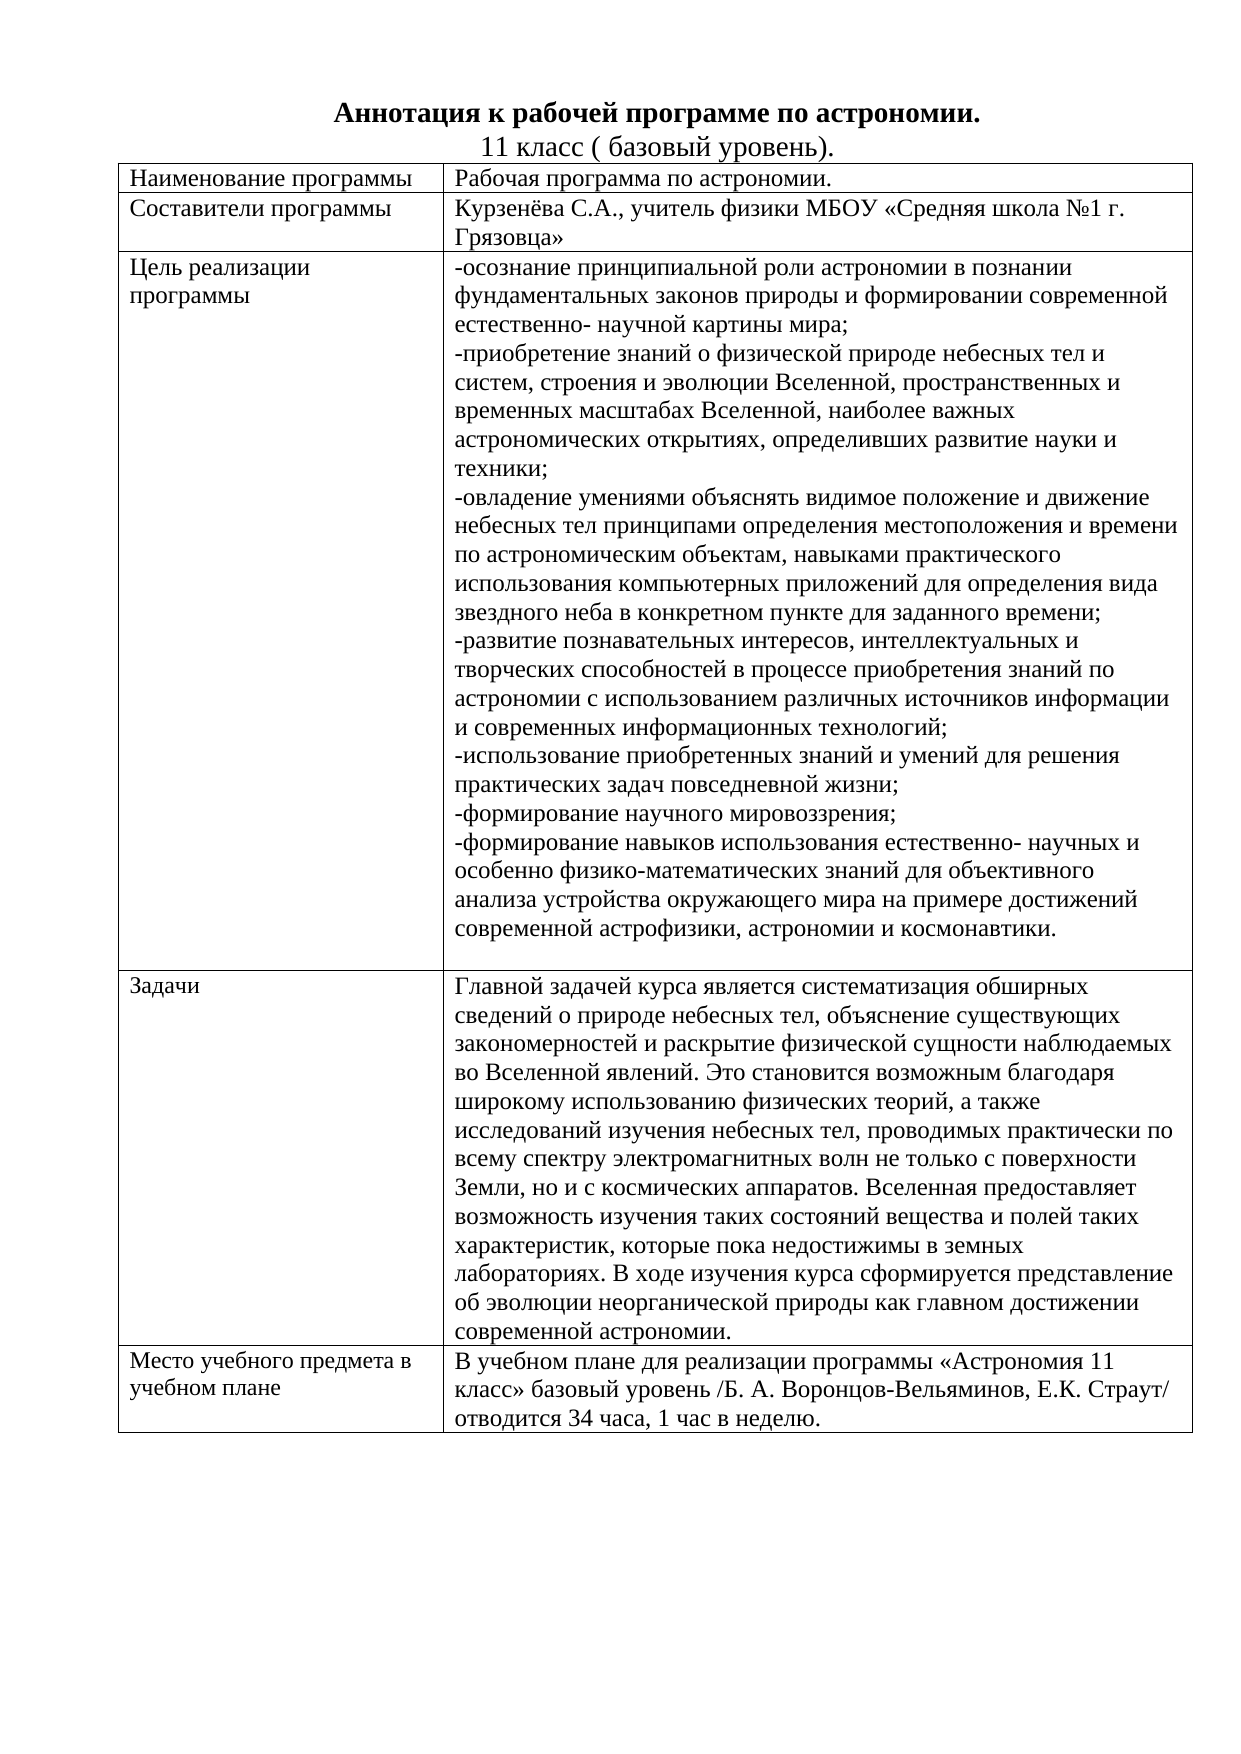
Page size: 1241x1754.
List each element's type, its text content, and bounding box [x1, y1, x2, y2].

table_cell В учебном плане для реализации программы «Астрономия 11 класс» базовый уровень /Б. А. Воронцов-Вельяминов, Е.К. Страут/ отводится 34 часа, 1 час в неделю. [444, 1346, 1192, 1432]
table_cell -осознание принципиальной роли астрономии в познании фундаментальных законов природы и формировании современной естественно- научной картины мира; -приобретение знаний о физической природе небесных тел и систем, строения и эволюции Вселенной, пространственных и временных масштабах Вселенной, наиболее важных астрономических открытиях, определивших развитие науки и техники; -овладение умениями объяснять видимое положение и движение небесных тел принципами определения местоположения и времени по астрономическим объектам, навыками практического использования компьютерных приложений для определения вида звездного неба в конкретном пункте для заданного времени; -развитие познавательных интересов, интеллектуальных и творческих способностей в процессе приобретения знаний по астрономии с использованием различных источников информации и современных информационных технологий; -использование приобретенных знаний и умений для решения практических задач повседневной жизни; -формирование научного мировоззрения; -формирование навыков использования естественно- научных и особенно физико-математических знаний для объективного анализа устройства окружающего мира на примере достижений современной астрофизики, астрономии и космонавтики. [444, 252, 1192, 970]
table_cell Главной задачей курса является систематизация обширных сведений о природе небесных тел, объяснение существующих закономерностей и раскрытие физической сущности наблюдаемых во Вселенной явлений. Это становится возможным благодаря широкому использованию физических теорий, а также исследований изучения небесных тел, проводимых практически по всему спектру электромагнитных волн не только с поверхности Земли, но и с космических аппаратов. Вселенная предоставляет возможность изучения таких состояний вещества и полей таких характеристик, которые пока недостижимы в земных лабораториях. В ходе изучения курса сформируется представление об эволюции неорганической природы как главном достижении современной астрономии. [444, 971, 1192, 1345]
table_cell Место учебного предмета в учебном плане [119, 1346, 443, 1432]
text 11 класс ( базовый уровень). [177, 129, 1137, 162]
table_header Рабочая программа по астрономии. [444, 164, 1192, 192]
table_header Наименование программы [119, 164, 443, 192]
table_cell Цель реализации программы [119, 252, 443, 970]
table_cell Составители программы [119, 193, 443, 251]
text Аннотация к рабочей программе по астрономии. [177, 95, 1137, 129]
table_cell Задачи [119, 971, 443, 1345]
table_cell Курзенёва С.А., учитель физики МБОУ «Средняя школа №1 г. Грязовца» [444, 193, 1192, 251]
